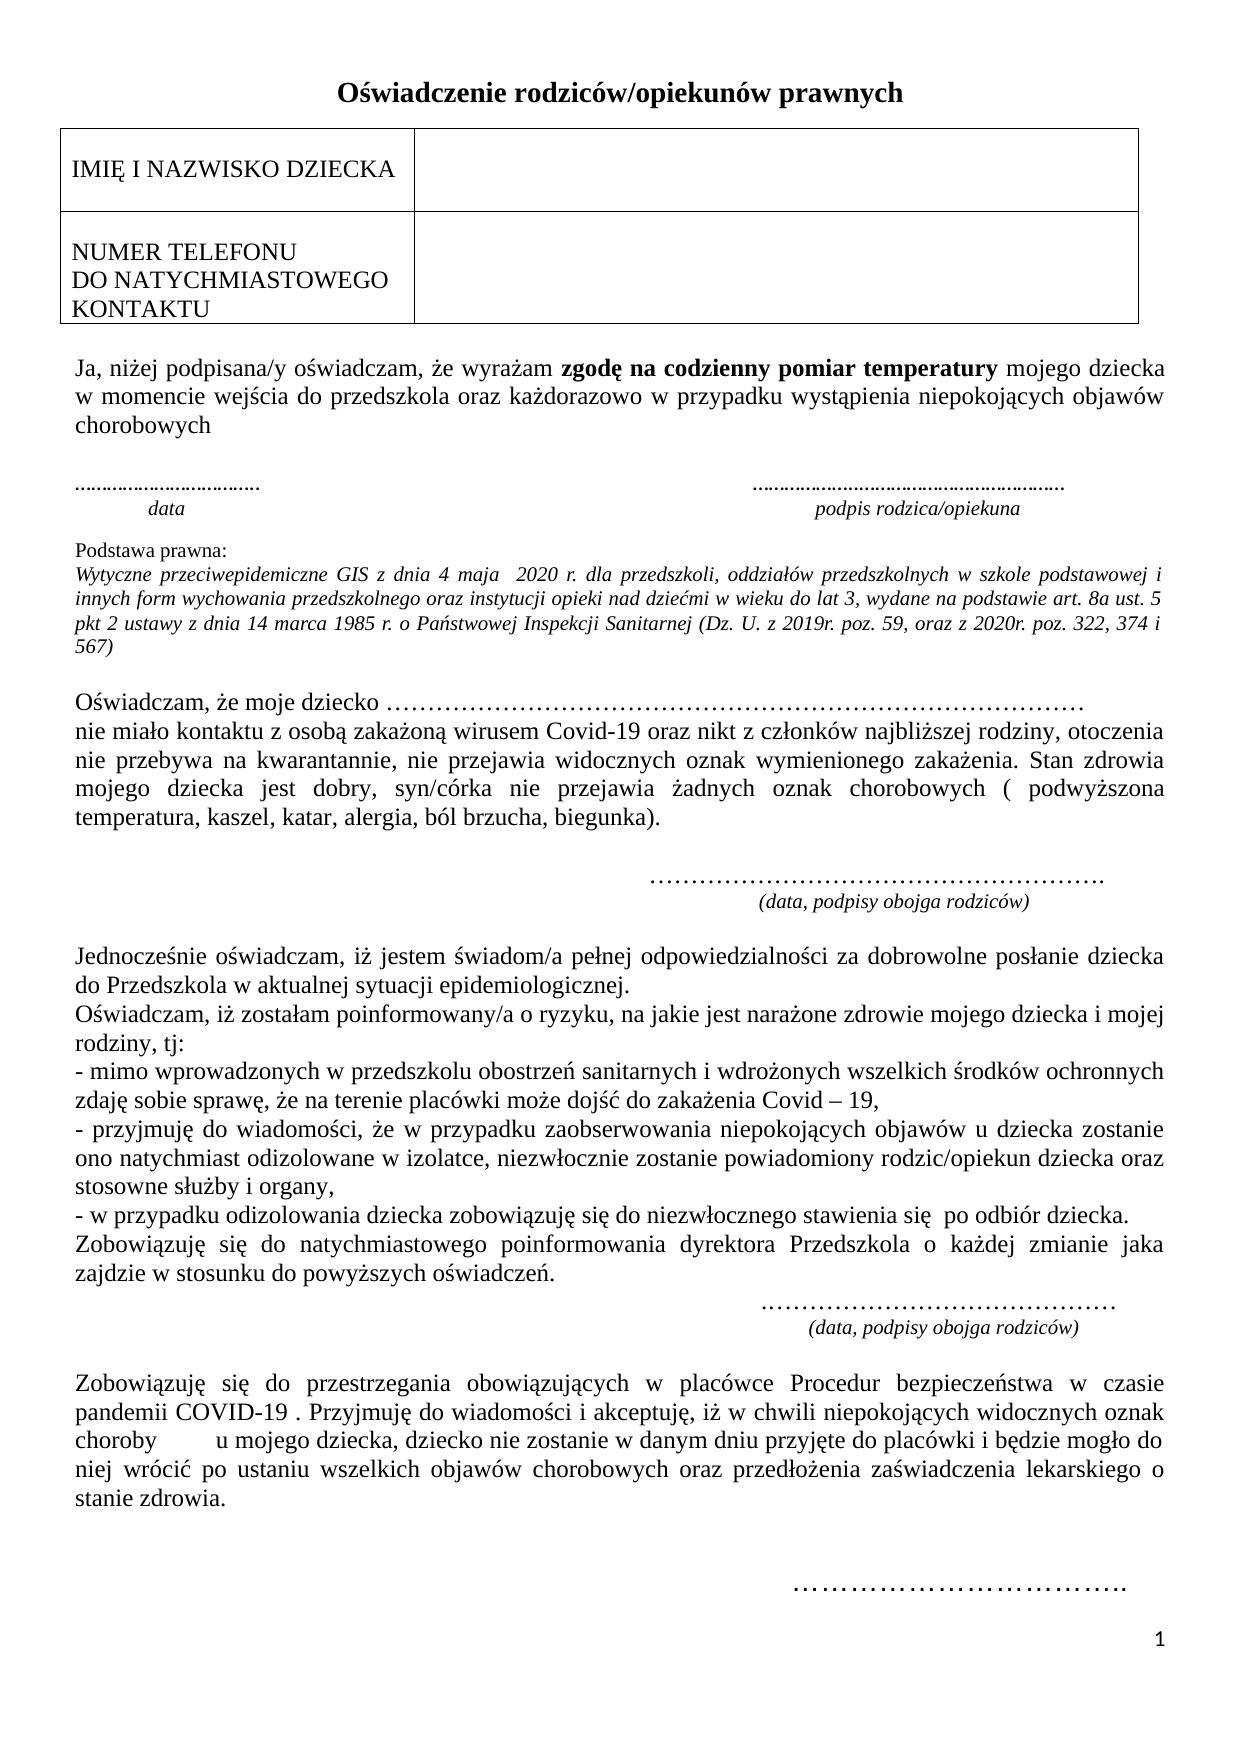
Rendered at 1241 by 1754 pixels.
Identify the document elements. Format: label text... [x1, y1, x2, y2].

text Wytyczne przeciwepidemiczne GIS z dnia 4 maja 2020 r. dla przedszkoli, oddziałów przedszkolnych w szkole podstawowej i innych form wychowania przedszkolnego oraz instytucji opieki nad dziećmi w wieku do lat 3, wydane na podstawie art. 8a ust. 5 pkt 2 ustawy z dnia 14 marca 1985 r. o Państwowej Inspekcji Sanitarnej (Dz. U. z 2019r. poz. 59, oraz z 2020r. poz. 322, 374 i 567) [75, 562, 1165, 658]
text .…………………………………… [75, 1286, 1165, 1315]
text …………………………….. [75, 1564, 1165, 1598]
text - w przypadku odizolowania dziecka zobowiązuję się do niezwłocznego stawienia się po odbiór dziecka. [75, 1200, 1165, 1229]
text nie miało kontaktu z osobą zakażoną wirusem Covid-19 oraz nikt z członków najbliższej rodziny, otoczenia nie przebywa na kwarantannie, nie przejawia widocznych oznak wymienionego zakażenia. Stan zdrowia mojego dziecka jest dobry, syn/córka nie przejawia żadnych oznak chorobowych ( podwyższona temperatura, kaszel, katar, alergia, ból brzucha, biegunka). [75, 716, 1165, 831]
table_header [415, 129, 1138, 211]
text Oświadczenie rodziców/opiekunów prawnych [75, 75, 1165, 108]
text ………………………………………………. [75, 860, 1165, 888]
table_header IMIĘ I NAZWISKO DZIECKA [61, 129, 414, 211]
text data podpis rodzica/opiekuna [75, 496, 1165, 520]
text Oświadczam, iż zostałam poinformowany/a o ryzyku, na jakie jest narażone zdrowie mojego dziecka i mojej rodziny, tj: [75, 999, 1165, 1056]
table_cell NUMER TELEFONU DO NATYCHMIASTOWEGO KONTAKTU [61, 212, 414, 323]
text (data, podpisy obojga rodziców) [75, 1315, 1165, 1339]
table_cell [415, 212, 1138, 323]
text Zobowiązuję się do przestrzegania obowiązujących w placówce Procedur bezpieczeństwa w czasie pandemii COVID-19 . Przyjmuję do wiadomości i akceptuję, iż w chwili niepokojących widocznych oznak choroby u mojego dziecka, dziecko nie zostanie w danym dniu przyjęte do placówki i będzie mogło do niej wrócić po ustaniu wszelkich objawów chorobowych oraz przedłożenia zaświadczenia lekarskiego o stanie zdrowia. [75, 1368, 1165, 1512]
text Ja, niżej podpisana/y oświadczam, że wyrażam zgodę na codzienny pomiar temperatury mojego dziecka w momencie wejścia do przedszkola oraz każdorazowo w przypadku wystąpienia niepokojących objawów chorobowych [75, 353, 1165, 439]
text …………………………….. ………………..………………………………… [75, 468, 1165, 496]
text Oświadczam, że moje dziecko ………………………………………………………………………… [75, 687, 1165, 716]
text - mimo wprowadzonych w przedszkolu obostrzeń sanitarnych i wdrożonych wszelkich środków ochronnych zdaję sobie sprawę, że na terenie placówki może dojść do zakażenia Covid – 19, [75, 1056, 1165, 1114]
text (data, podpisy obojga rodziców) [75, 888, 1165, 913]
text Zobowiązuję się do natychmiastowego poinformowania dyrektora Przedszkola o każdej zmianie jaka zajdzie w stosunku do powyższych oświadczeń. [75, 1229, 1165, 1286]
text - przyjmuję do wiadomości, że w przypadku zaobserwowania niepokojących objawów u dziecka zostanie ono natychmiast odizolowane w izolatce, niezwłocznie zostanie powiadomiony rodzic/opiekun dziecka oraz stosowne służby i organy, [75, 1114, 1165, 1200]
text Podstawa prawna: [75, 538, 1165, 562]
text Jednocześnie oświadczam, iż jestem świadom/a pełnej odpowiedzialności za dobrowolne posłanie dziecka do Przedszkola w aktualnej sytuacji epidemiologicznej. [75, 941, 1165, 999]
